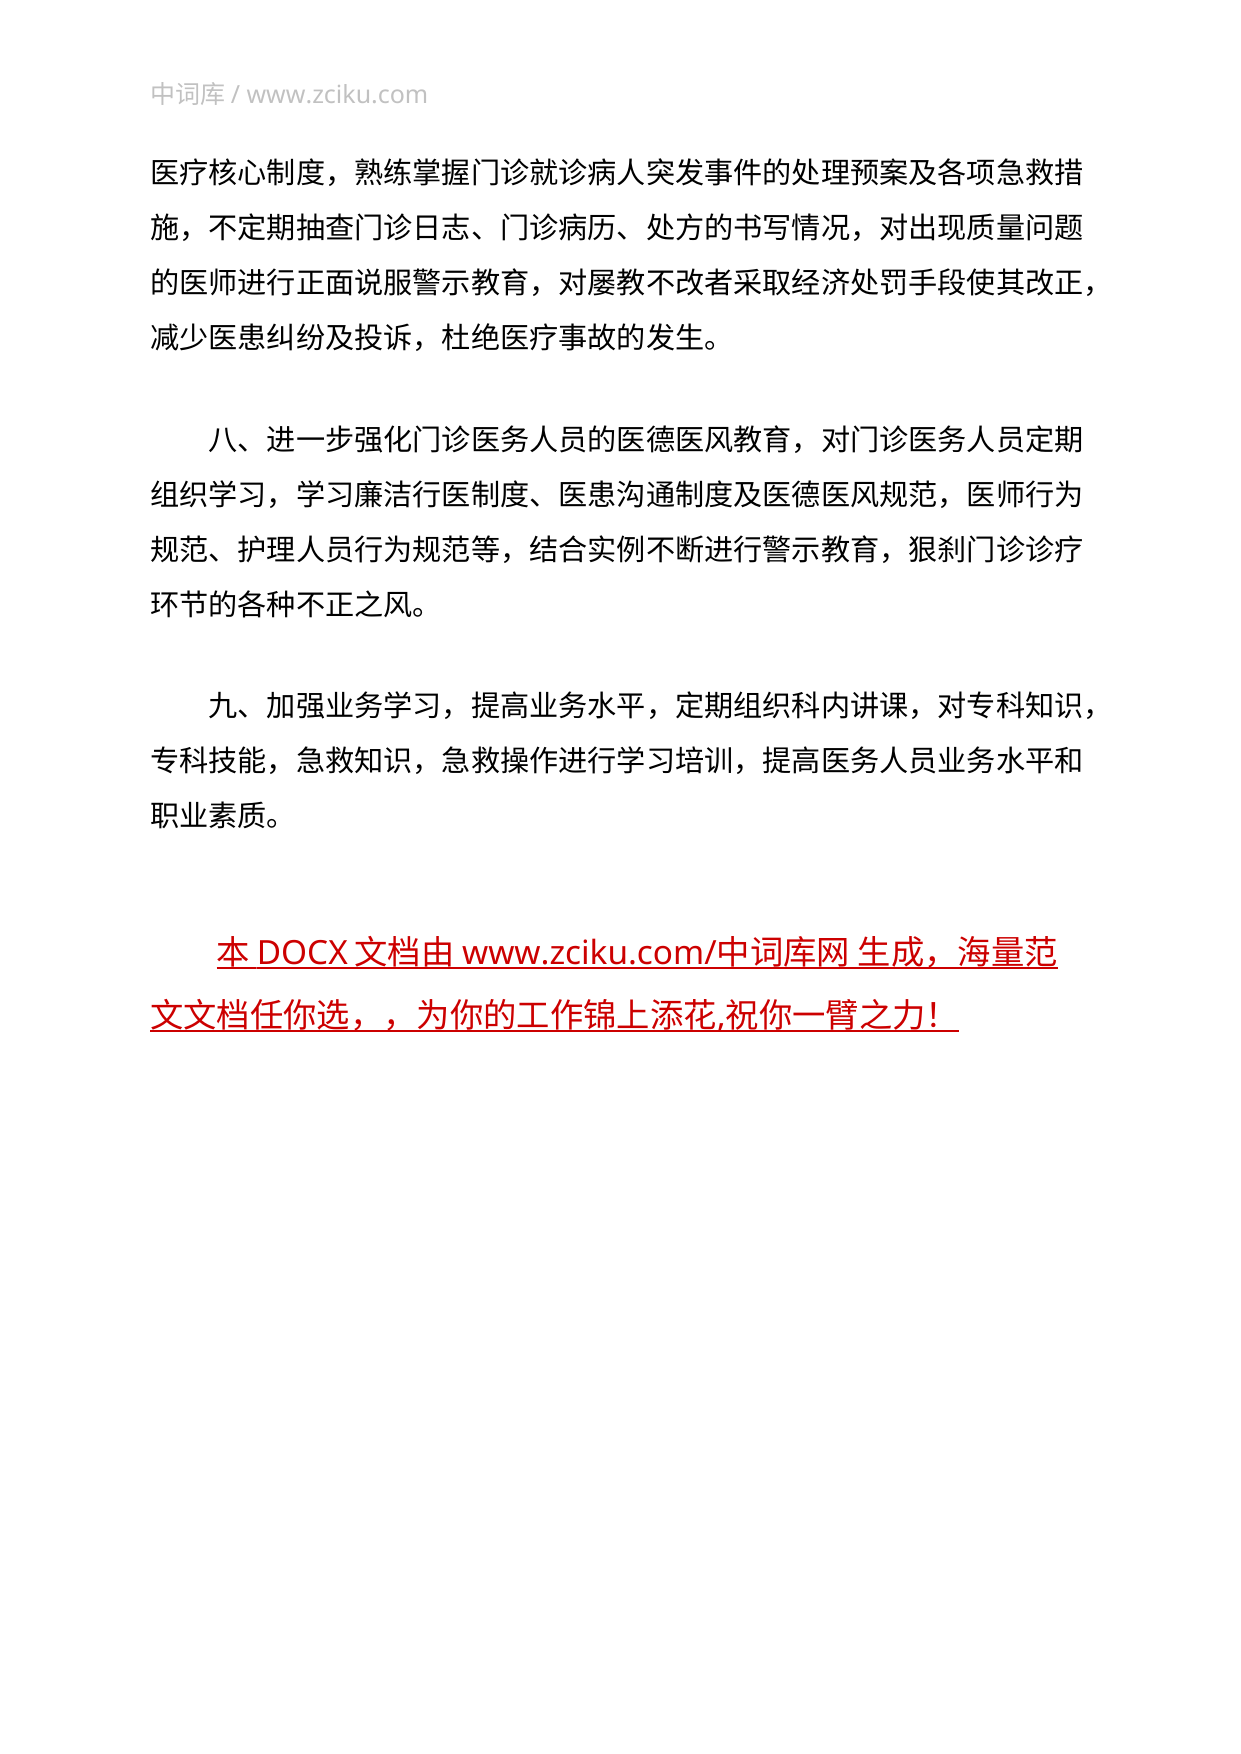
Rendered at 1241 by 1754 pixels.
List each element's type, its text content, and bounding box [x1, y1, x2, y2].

text 八、进一步强化门诊医务人员的医德医风教育，对门诊医务人员定期组织学习，学习廉洁行医制度、医患沟通制度及医德医风规范，医师行为规范、护理人员行为规范等，结合实例不断进行警示教育，狠刹门诊诊疗环节的各种不正之风。 [150, 416, 1090, 623]
text 本DOCX文档由 www.zciku.com/中词库网 生成，海量范文文档任你选，，为你的工作锦上添花,祝你一臂之力！ [150, 926, 1090, 1037]
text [150, 150, 1090, 357]
text 九、加强业务学习，提高业务水平，定期组织科内讲课，对专科知识，专科技能，急救知识，急救操作进行学习培训，提高医务人员业务水平和职业素质。 [150, 683, 1090, 835]
